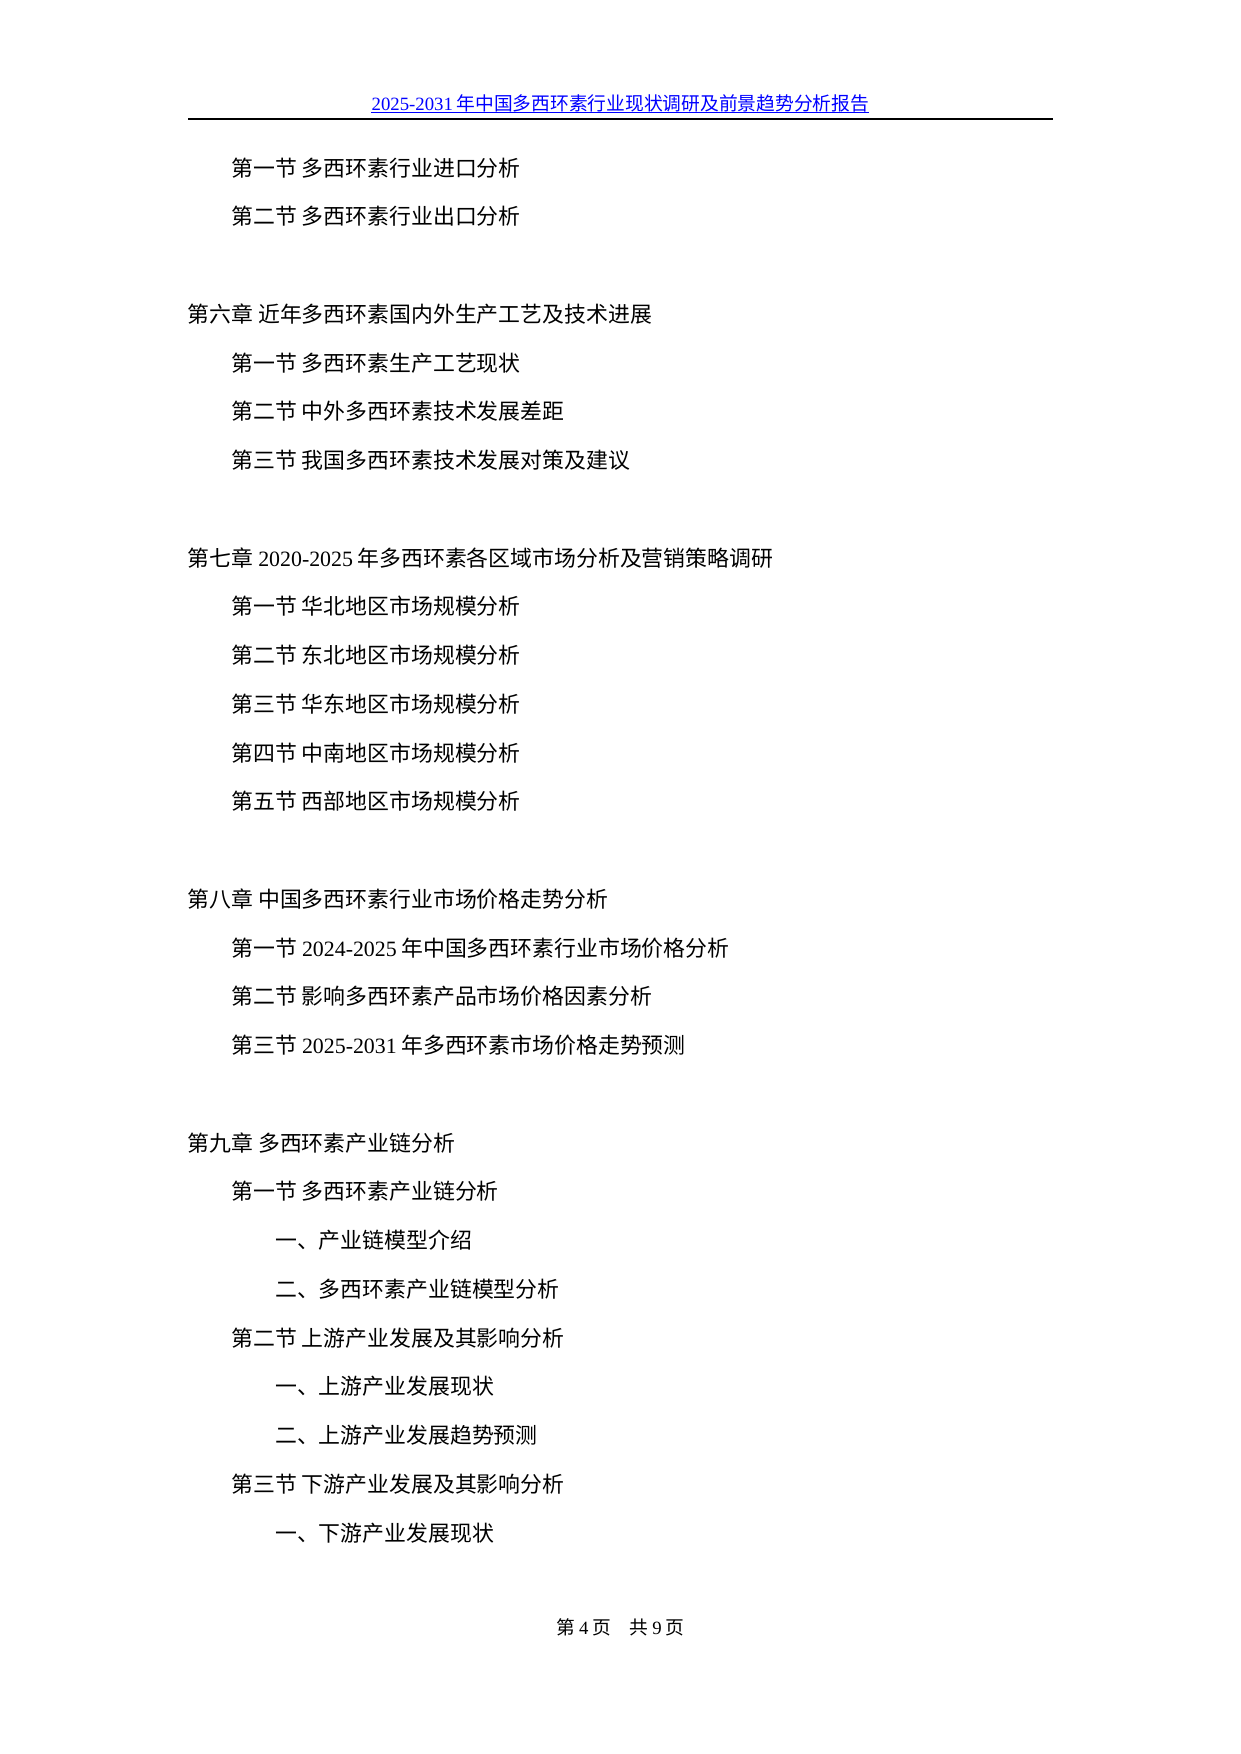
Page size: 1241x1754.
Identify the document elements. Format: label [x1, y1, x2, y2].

text [187, 150, 1053, 1548]
